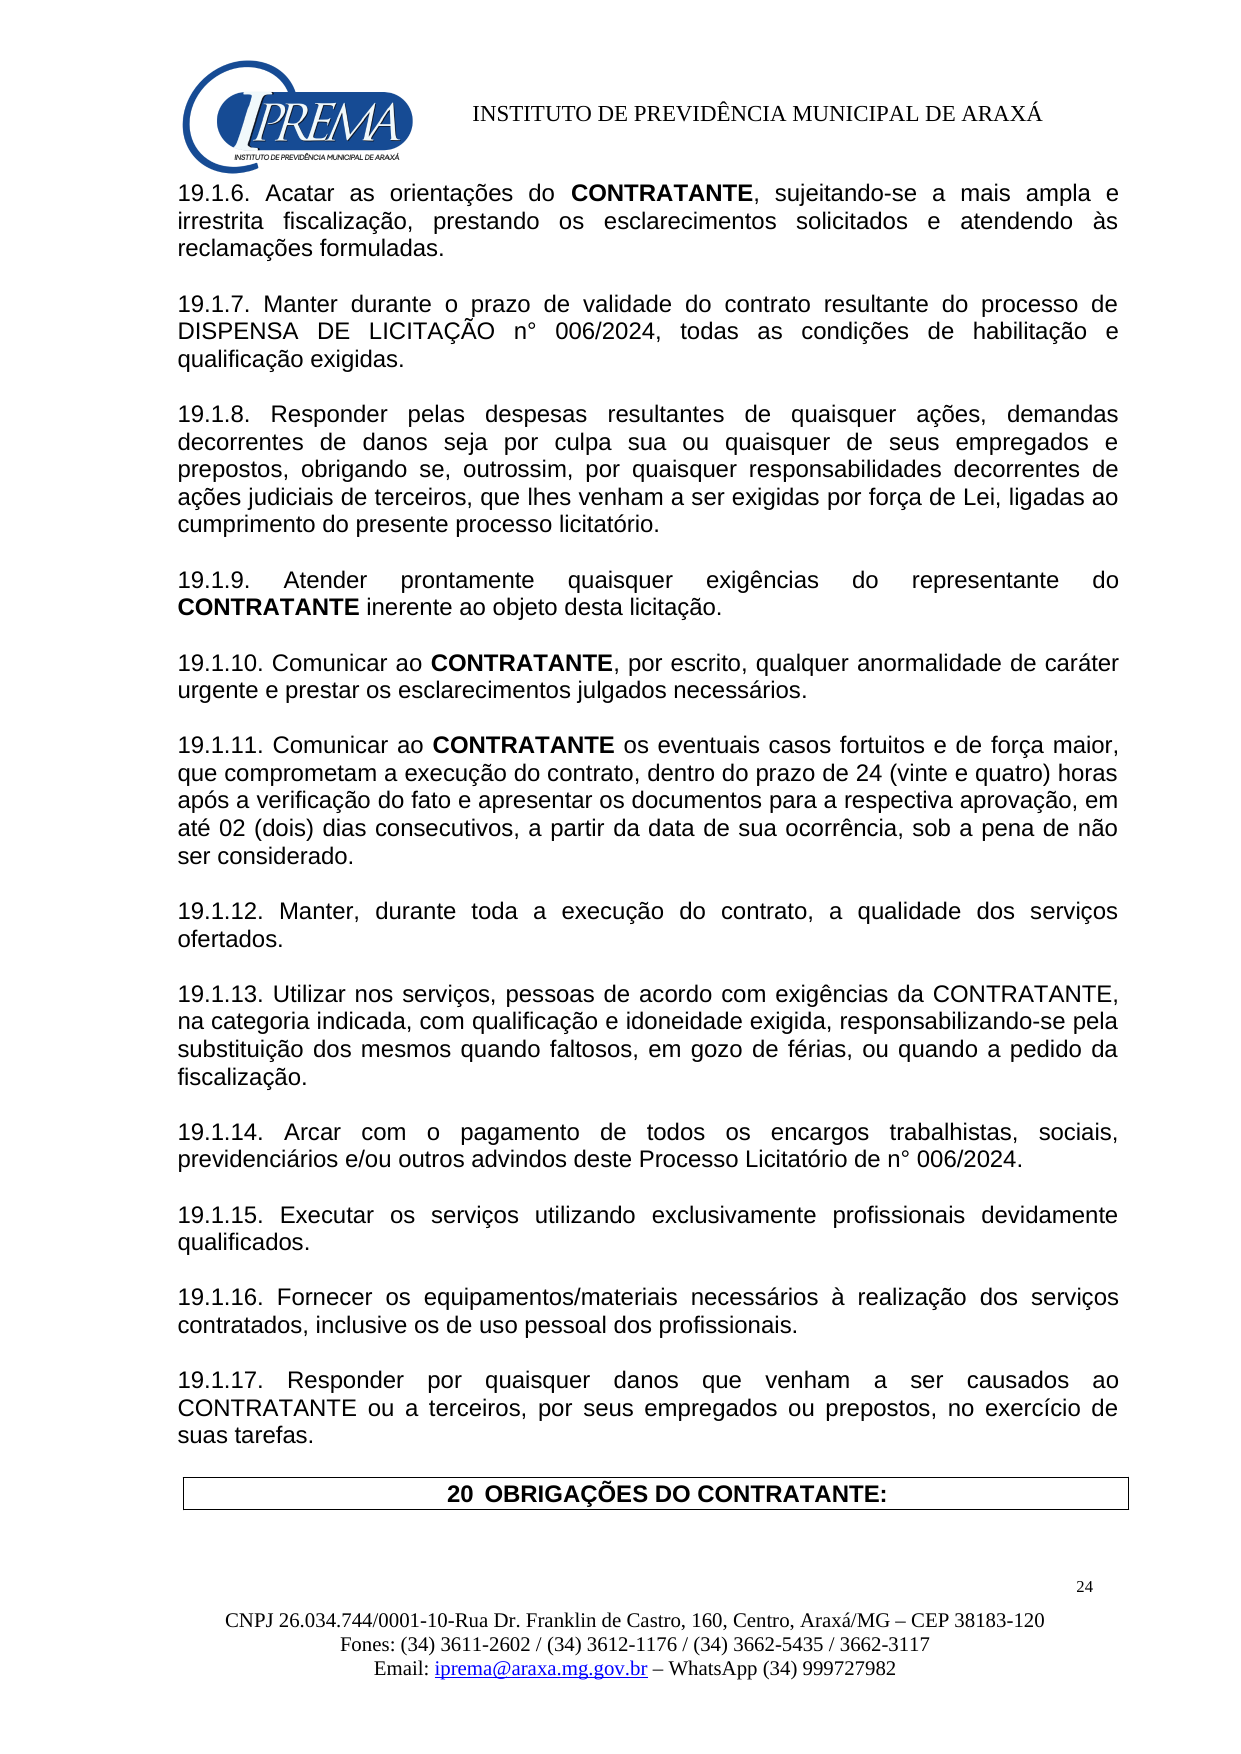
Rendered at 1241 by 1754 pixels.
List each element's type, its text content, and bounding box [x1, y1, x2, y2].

text 19.1.16. Fornecer os equipamentos/materiais necessários à realização dos serviços contratados, inclusive os de uso pessoal dos profissionais. [177, 1283, 1120, 1338]
text 19.1.7. Manter durante o prazo de validade do contrato resultante do processo de DISPENSA DE LICITAÇÃO n° 006/2024, todas as condições de habilitação e qualificação exigidas. [177, 289, 1120, 372]
text 19.1.11. Comunicar ao CONTRATANTE os eventuais casos fortuitos e de força maior, que comprometam a execução do contrato, dentro do prazo de 24 (vinte e quatro) horas após a verificação do fato e apresentar os documentos para a respectiva aprovação, em até 02 (dois) dias consecutivos, a partir da data de sua ocorrência, sob a pena de não ser considerado. [177, 731, 1120, 869]
text 19.1.13. Utilizar nos serviços, pessoas de acordo com exigências da CONTRATANTE, na categoria indicada, com qualificação e idoneidade exigida, responsabilizando-se pela substituição dos mesmos quando faltosos, em gozo de férias, ou quando a pedido da fiscalização. [177, 980, 1120, 1090]
text 19.1.10. Comunicar ao CONTRATANTE, por escrito, qualquer anormalidade de caráter urgente e prestar os esclarecimentos julgados necessários. [177, 648, 1120, 704]
text 19.1.12. Manter, durante toda a execução do contrato, a qualidade dos serviços ofertados. [177, 897, 1120, 952]
text 19.1.6. Acatar as orientações do CONTRATANTE, sujeitando-se a mais ampla e irrestrita fiscalização, prestando os esclarecimentos solicitados e atendendo às reclamações formuladas. [177, 179, 1120, 262]
text 19.1.17. Responder por quaisquer danos que venham a ser causados ao CONTRATANTE ou a terceiros, por seus empregados ou prepostos, no exercício de suas tarefas. [177, 1366, 1120, 1449]
text 19.1.14. Arcar com o pagamento de todos os encargos trabalhistas, sociais, previdenciários e/ou outros advindos deste Processo Licitatório de n° 006/2024. [177, 1118, 1120, 1173]
picture [177, 50, 421, 177]
list OBRIGAÇÕES DO CONTRATANTE: [184, 1478, 1128, 1509]
text 19.1.8. Responder pelas despesas resultantes de quaisquer ações, demandas decorrentes de danos seja por culpa sua ou quaisquer de seus empregados e prepostos, obrigando se, outrossim, por quaisquer responsabilidades decorrentes de ações judiciais de terceiros, que lhes venham a ser exigidas por força de Lei, ligadas ao cumprimento do presente processo licitatório. [177, 400, 1120, 538]
text 19.1.15. Executar os serviços utilizando exclusivamente profissionais devidamente qualificados. [177, 1201, 1120, 1256]
text 19.1.9. Atender prontamente quaisquer exigências do representante do CONTRATANTE inerente ao objeto desta licitação. [177, 566, 1120, 621]
